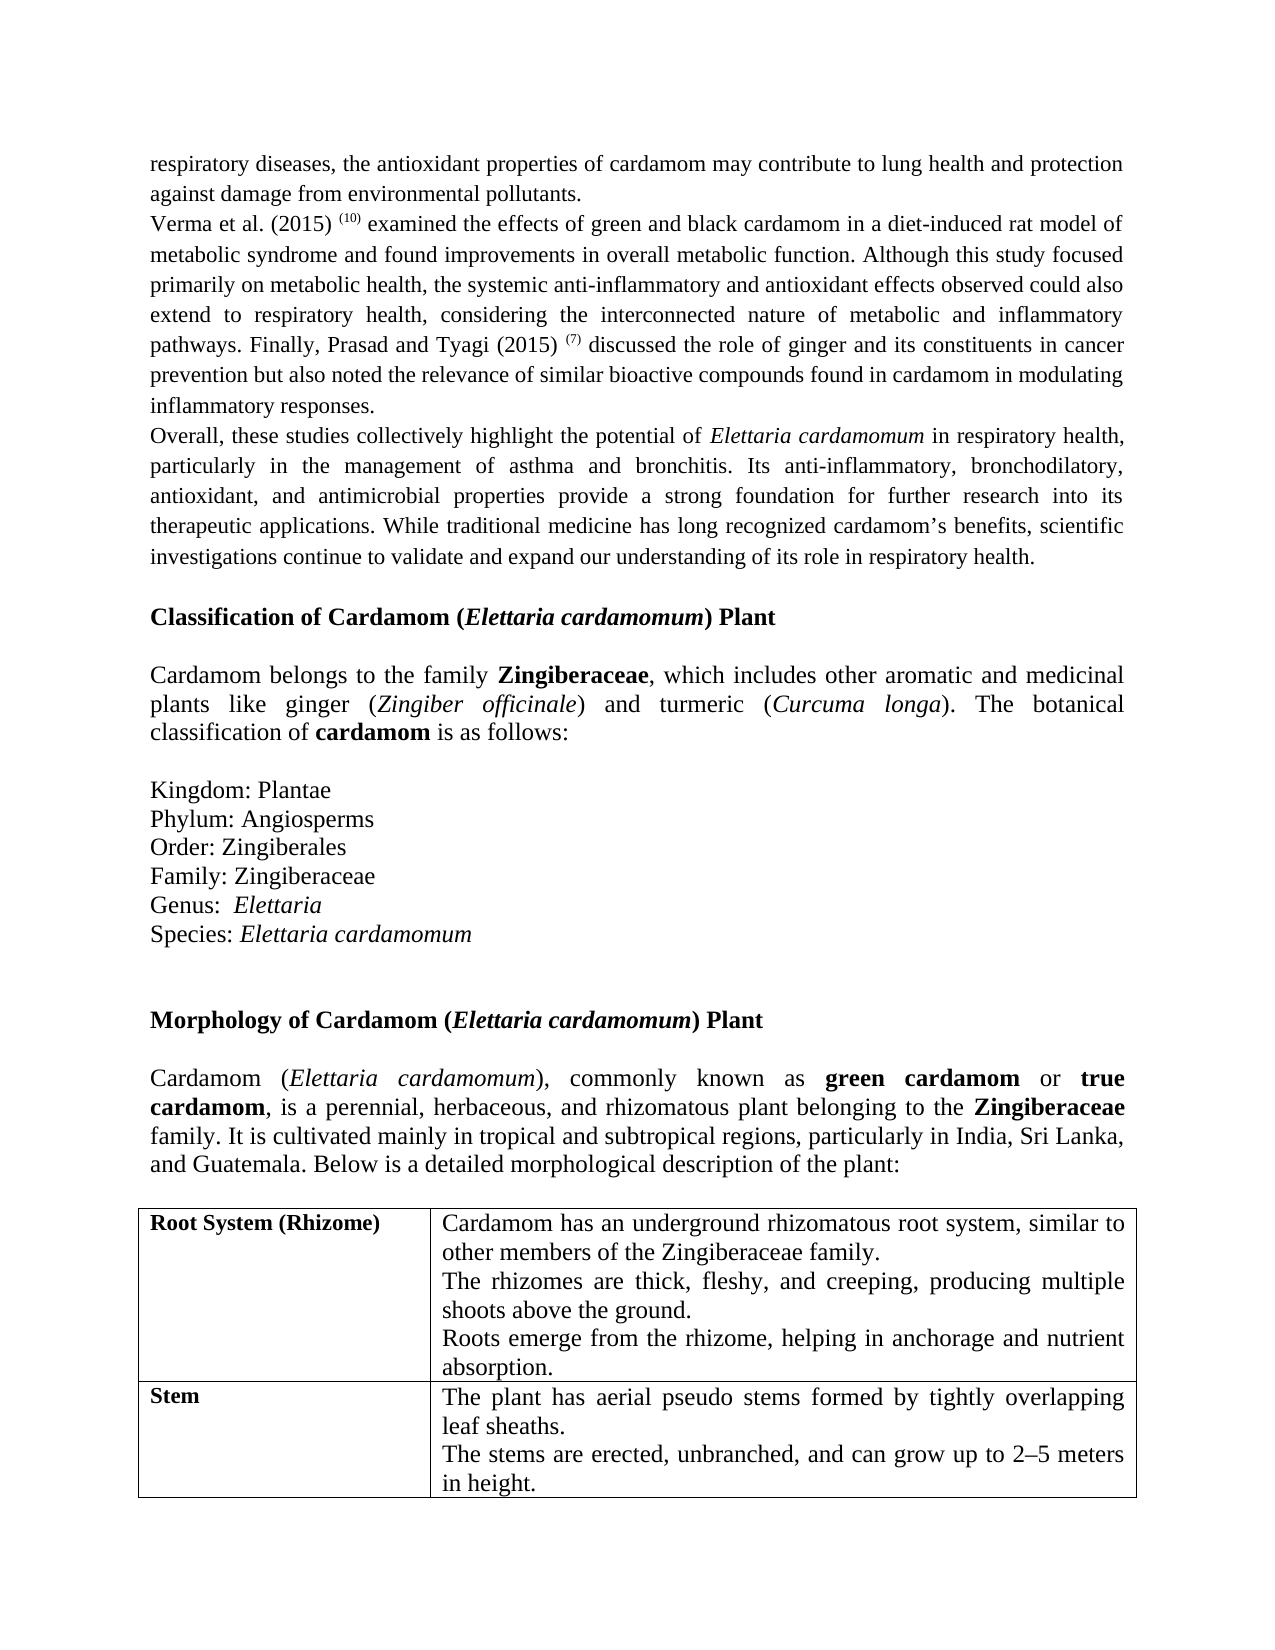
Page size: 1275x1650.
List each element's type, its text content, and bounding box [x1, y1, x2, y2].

text Species: Elettaria cardamomum [150, 919, 1125, 947]
text Cardamom (Elettaria cardamomum), commonly known as green cardamom or true cardamom, is a perennial, herbaceous, and rhizomatous plant belonging to the Zingiberaceae family. It is cultivated mainly in tropical and subtropical regions, particularly in India, Sri Lanka, and Guatemala. Below is a detailed morphological description of the plant: [150, 1063, 1125, 1178]
text Verma et al. (2015) (10) examined the effects of green and black cardamom in a diet-induced rat model of metabolic syndrome and found improvements in overall metabolic function. Although this study focused primarily on metabolic health, the systemic anti-inflammatory and antioxidant effects observed could also extend to respiratory health, considering the interconnected nature of metabolic and inflammatory pathways. Finally, Prasad and Tyagi (2015) (7) discussed the role of ginger and its constituents in cancer prevention but also noted the relevance of similar bioactive compounds found in cardamom in modulating inflammatory responses. [150, 210, 1125, 418]
subtitle Morphology of Cardamom (Elettaria cardamomum) Plant [150, 1005, 1125, 1034]
text Family: Zingiberaceae [150, 861, 1125, 890]
text Order: Zingiberales [150, 832, 1125, 861]
subtitle Classification of Cardamom (Elettaria cardamomum) Plant [150, 602, 1125, 631]
table_header Cardamom has an underground rhizomatous root system, similar to other members of the Zingiberaceae family. The rhizomes are thick, fleshy, and creeping, producing multiple shoots above the ground. Roots emerge from the rhizome, helping in anchorage and nutrient absorption. [431, 1209, 1136, 1381]
text Overall, these studies collectively highlight the potential of Elettaria cardamomum in respiratory health, particularly in the management of asthma and bronchitis. Its anti-inflammatory, bronchodilatory, antioxidant, and antimicrobial properties provide a strong foundation for further research into its therapeutic applications. While traditional medicine has long recognized cardamom’s benefits, scientific investigations continue to validate and expand our understanding of its role in respiratory health. [150, 422, 1125, 569]
table_header Root System (Rhizome) [139, 1209, 430, 1381]
text Phylum: Angiosperms [150, 804, 1125, 832]
text Kingdom: Plantae [150, 775, 1125, 804]
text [150, 150, 1125, 207]
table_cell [431, 1382, 1136, 1497]
text Cardamom belongs to the family Zingiberaceae, which includes other aromatic and medicinal plants like ginger (Zingiber officinale) and turmeric (Curcuma longa). The botanical classification of cardamom is as follows: [150, 660, 1125, 746]
text Genus: Elettaria [150, 890, 1125, 919]
table_cell Stem [139, 1382, 430, 1497]
